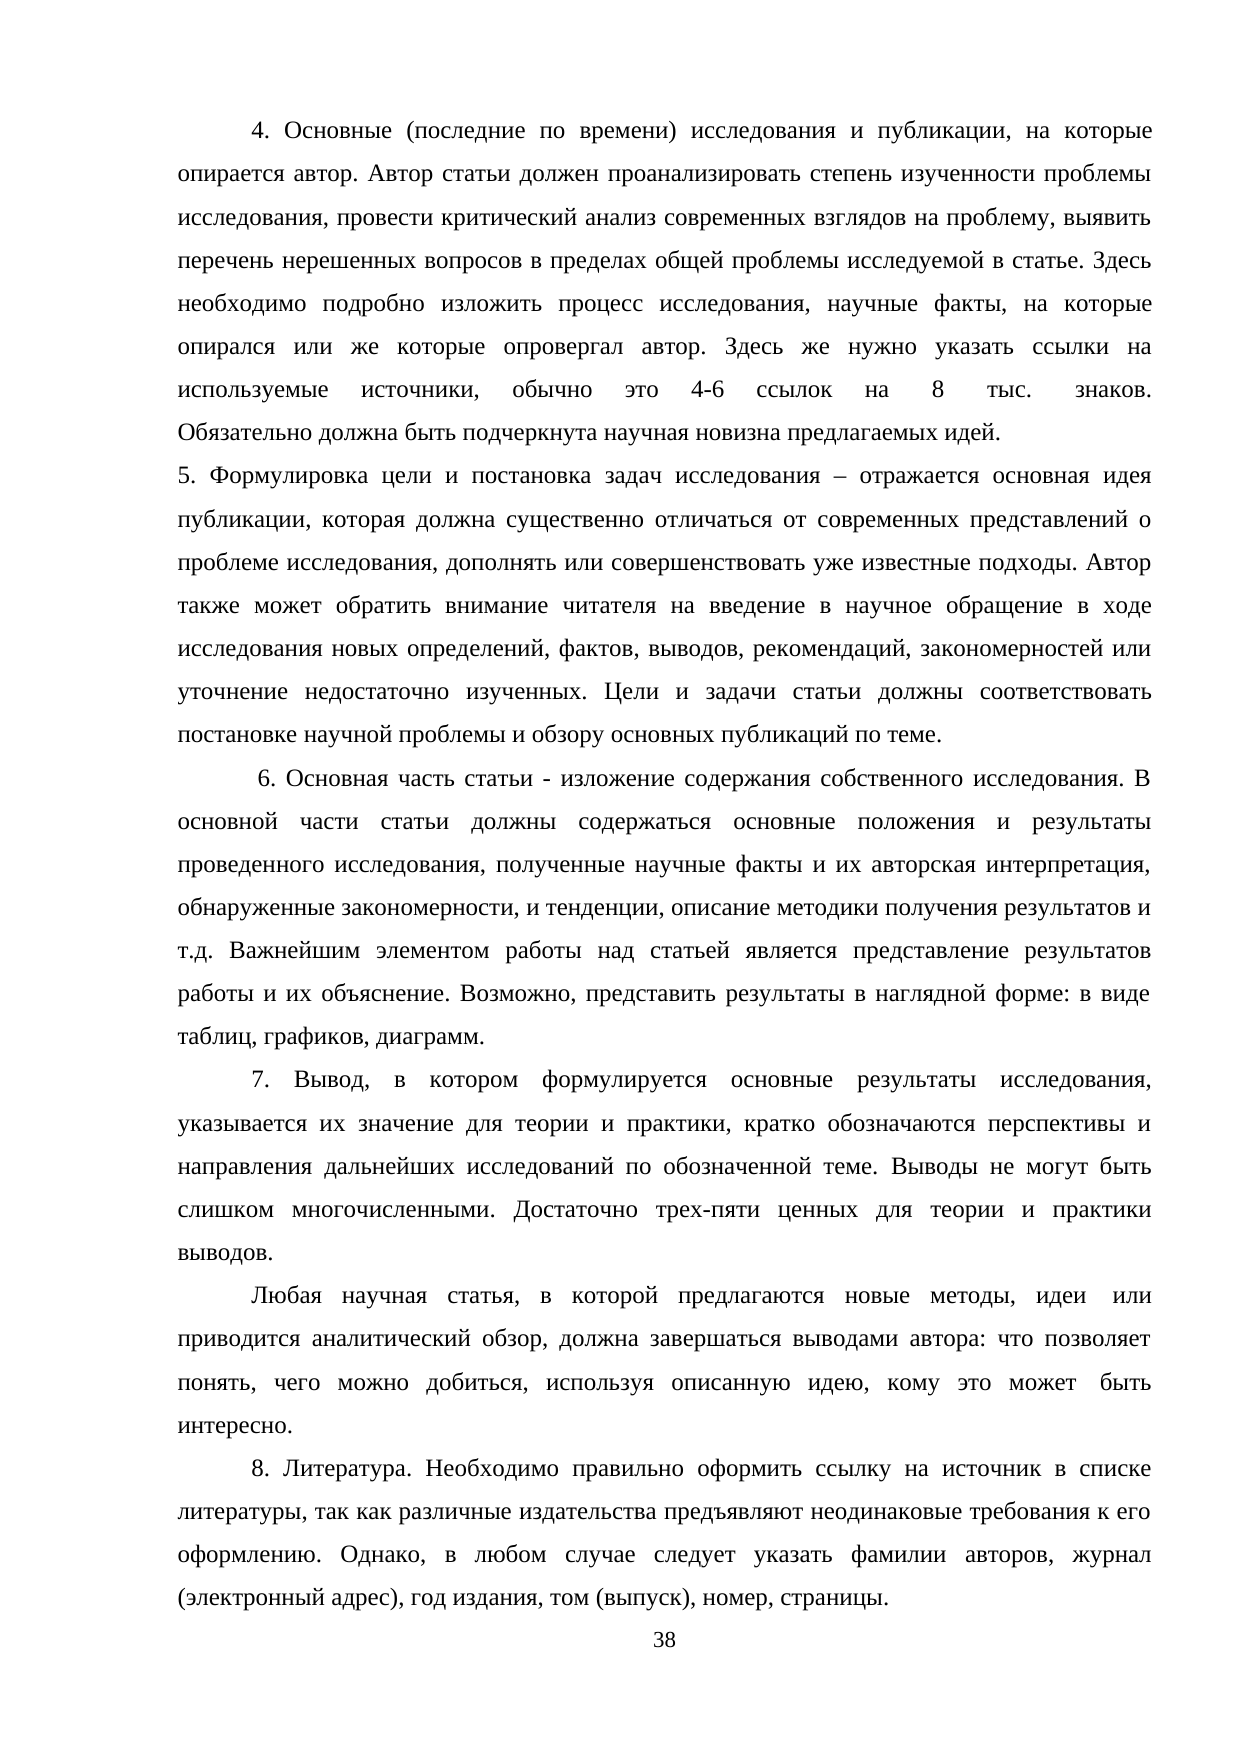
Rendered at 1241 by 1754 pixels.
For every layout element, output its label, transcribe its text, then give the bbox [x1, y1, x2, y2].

list Литература. Необходимо правильно оформить ссылку на источник в списке литературы, так как различные издательства предъявляют неодинаковые требования к его оформлению. Однако, в любом случае следует указать фамилии авторов, журнал (электронный адрес), год издания, том (выпуск), номер, страницы. [177, 1453, 1152, 1611]
text Любая научная статья, в которой предлагаются новые методы, идеи или приводится аналитический обзор, должна завершаться выводами автора: что позволяет понять, чего можно добиться, используя описанную идею, кому это может быть интересно. [177, 1280, 1152, 1438]
list Формулировка цели и постановка задач исследования – отражается основная идея публикации, которая должна существенно отличаться от современных представлений о проблеме исследования, дополнять или совершенствовать уже известные подходы. Автор также может обратить внимание читателя на введение в научное обращение в ходе исследования новых определений, фактов, выводов, рекомендаций, закономерностей или уточнение недостаточно изученных. Цели и задачи статьи должны соответствовать постановке научной проблемы и обзору основных публикаций по теме. [177, 461, 1152, 748]
list Основная часть статьи - изложение содержания собственного исследования. В основной части статьи должны содержаться основные положения и результаты проведенного исследования, полученные научные факты и их авторская интерпретация, обнаруженные закономерности, и тенденции, описание методики получения результатов и т.д. Важнейшим элементом работы над статьей является представление результатов работы и их объяснение. Возможно, представить результаты в наглядной форме: в виде таблиц, графиков, диаграмм. [177, 763, 1152, 1050]
list Вывод, в котором формулируется основные результаты исследования, указывается их значение для теории и практики, кратко обозначаются перспективы и направления дальнейших исследований по обозначенной теме. Выводы не могут быть слишком многочисленными. Достаточно трех-пяти ценных для теории и практики выводов. [177, 1064, 1152, 1266]
list Основные (последние по времени) исследования и публикации, на которые опирается автор. Автор статьи должен проанализировать степень изученности проблемы исследования, провести критический анализ современных взглядов на проблему, выявить перечень нерешенных вопросов в пределах общей проблемы исследуемой в статье. Здесь необходимо подробно изложить процесс исследования, научные факты, на которые опирался или же которые опровергал автор. Здесь же нужно указать ссылки на используемые источники, обычно это 4-6 ссылок на 8 тыс. знаков. Обязательно должна быть подчеркнута научная новизна предлагаемых идей. [177, 115, 1152, 446]
